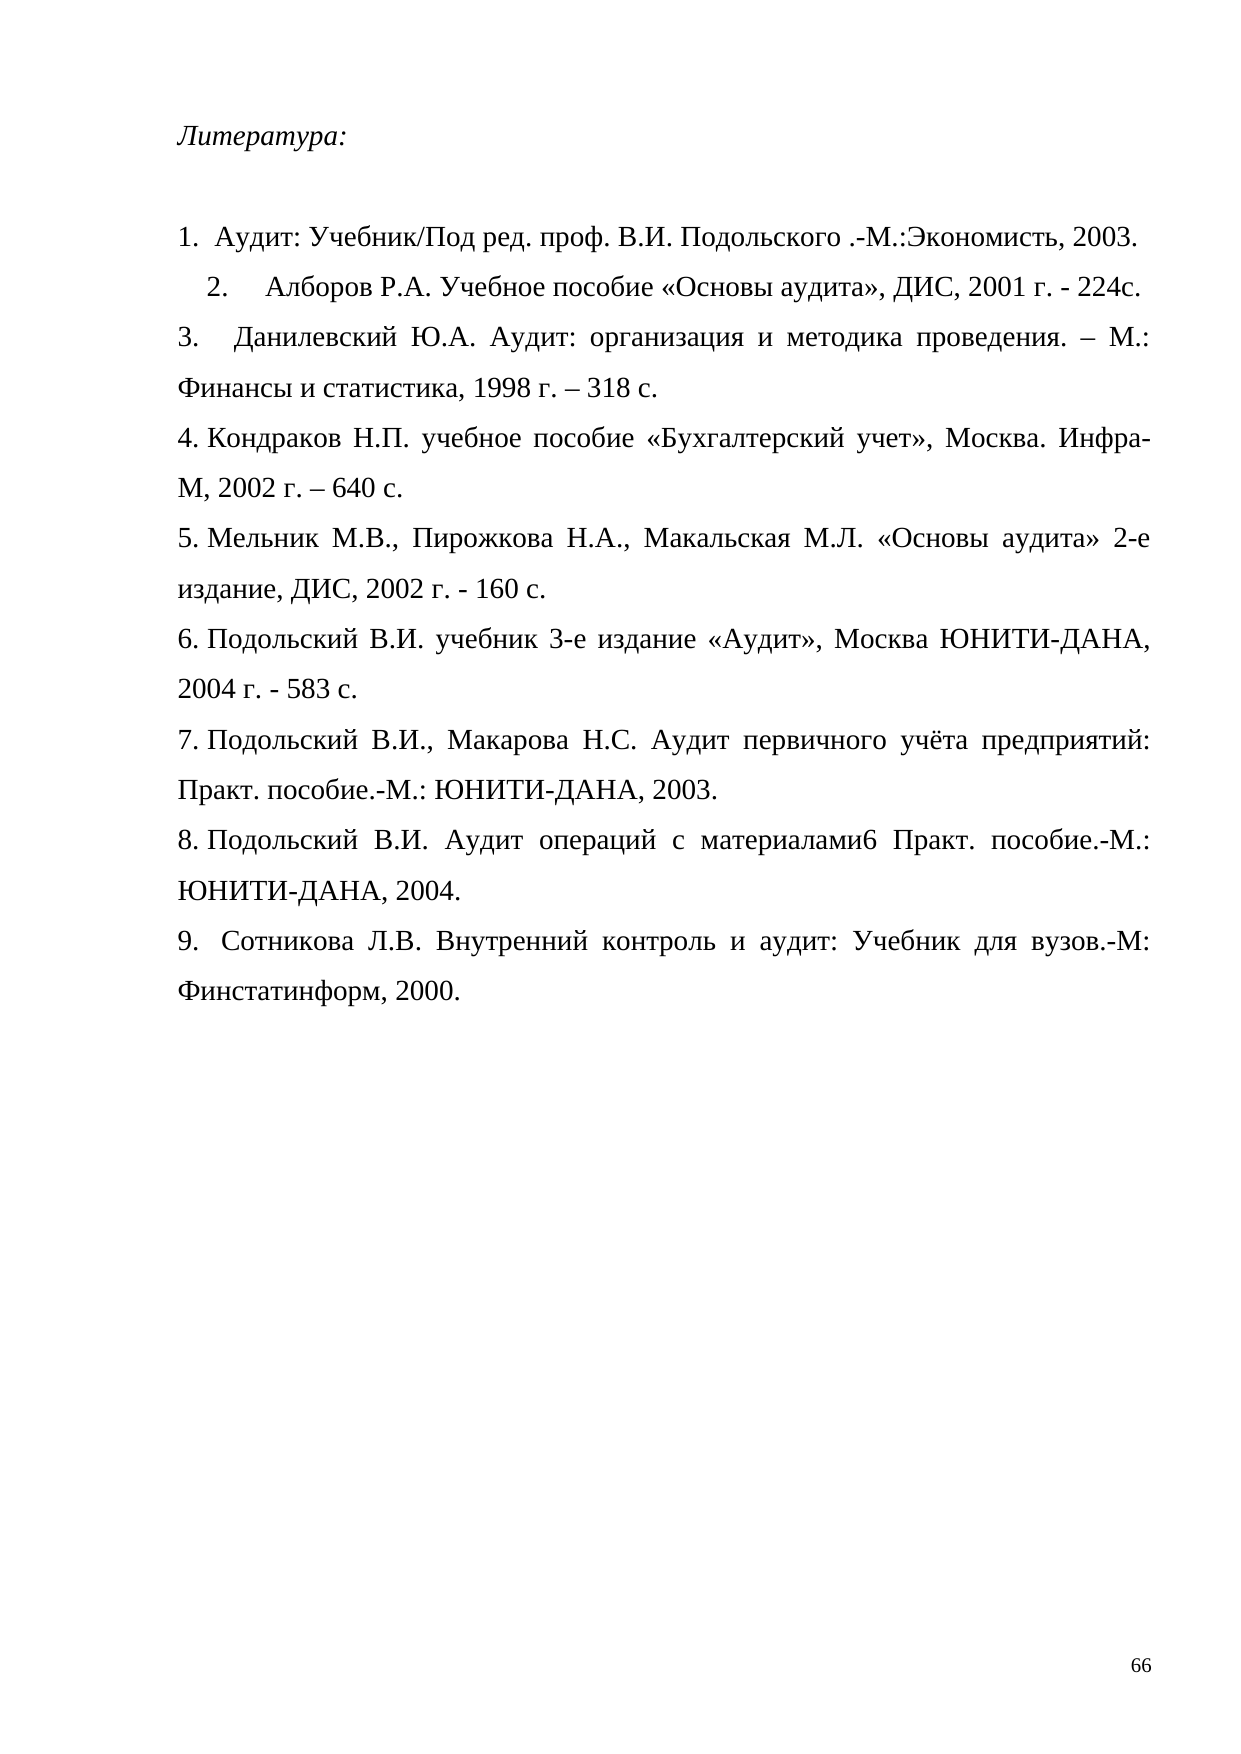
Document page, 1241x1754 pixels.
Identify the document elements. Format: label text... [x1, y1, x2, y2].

list Сотникова Л.В. Внутренний контроль и аудит: Учебник для вузов.-М: Финстатинформ, 2000. [177, 923, 1152, 1007]
list Данилевский Ю.А. Аудит: организация и методика проведения. – М.: Финансы и статистика, 1998 г. – 318 с. [177, 319, 1152, 403]
list Подольский В.И., Макарова Н.С. Аудит первичного учёта предприятий: Практ. пособие.-М.: ЮНИТИ-ДАНА, 2003. [177, 722, 1152, 806]
list Аудит: Учебник/Под ред. проф. В.И. Подольского .-М.:Экономисть, 2003. [177, 219, 1152, 252]
list Подольский В.И. Аудит операций с материалами6 Практ. пособие.-М.: ЮНИТИ-ДАНА, 2004. [177, 822, 1152, 906]
text 2. Алборов Р.А. Учебное пособие «Основы аудита», ДИС, 2001 г. - 224с. [177, 269, 1152, 303]
list Кондраков Н.П. учебное пособие «Бухгалтерский учет», Москва. Инфра-М, 2002 г. – 640 с. [177, 420, 1152, 504]
list Подольский В.И. учебник 3-е издание «Аудит», Москва ЮНИТИ-ДАНА, 2004 г. - 583 с. [177, 621, 1152, 705]
list Мельник М.В., Пирожкова Н.А., Макальская М.Л. «Основы аудита» 2-е издание, ДИС, 2002 г. - 160 с. [177, 521, 1152, 604]
text Литература: [177, 118, 1152, 152]
